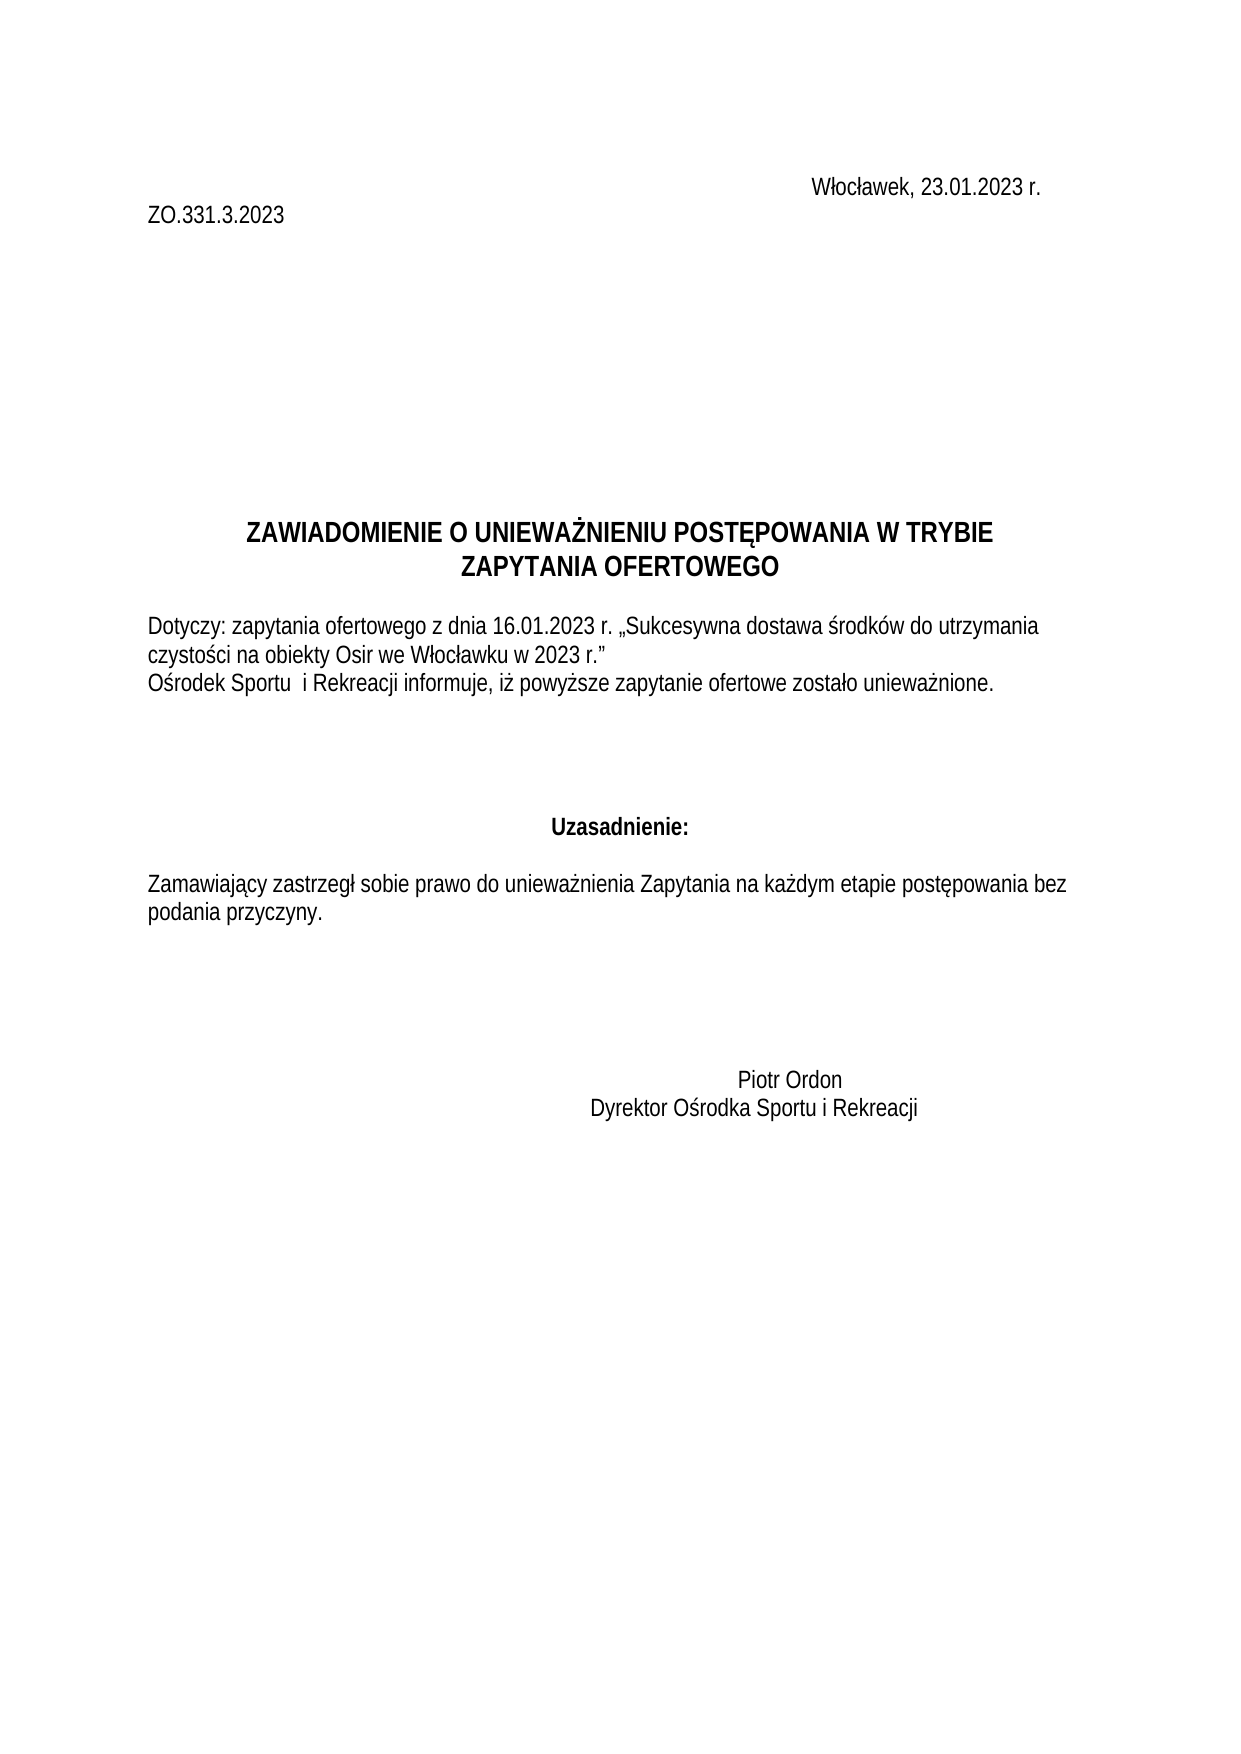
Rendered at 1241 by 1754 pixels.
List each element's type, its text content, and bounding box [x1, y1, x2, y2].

text Zamawiający zastrzegł sobie prawo do unieważnienia Zapytania na każdym etapie postępowania bez podania przyczyny. [148, 869, 1093, 926]
text ZAWIADOMIENIE O UNIEWAŻNIENIU POSTĘPOWANIA W TRYBIE [148, 515, 1093, 549]
text Piotr Ordon [148, 1041, 1093, 1093]
text Włocławek, 23.01.2023 r. [148, 148, 1093, 200]
text Ośrodek Sportu i Rekreacji informuje, iż powyższe zapytanie ofertowe zostało unieważnione. [148, 668, 1093, 697]
text ZO.331.3.2023 [148, 200, 1093, 229]
text Dyrektor Ośrodka Sportu i Rekreacji [148, 1093, 1093, 1122]
text ZAPYTANIA OFERTOWEGO [148, 549, 1093, 582]
text Dotyczy: zapytania ofertowego z dnia 16.01.2023 r. „Sukcesywna dostawa środków do utrzymania czystości na obiekty Osir we Włocławku w 2023 r.” [148, 611, 1093, 668]
text Uzasadnienie: [148, 811, 1093, 840]
